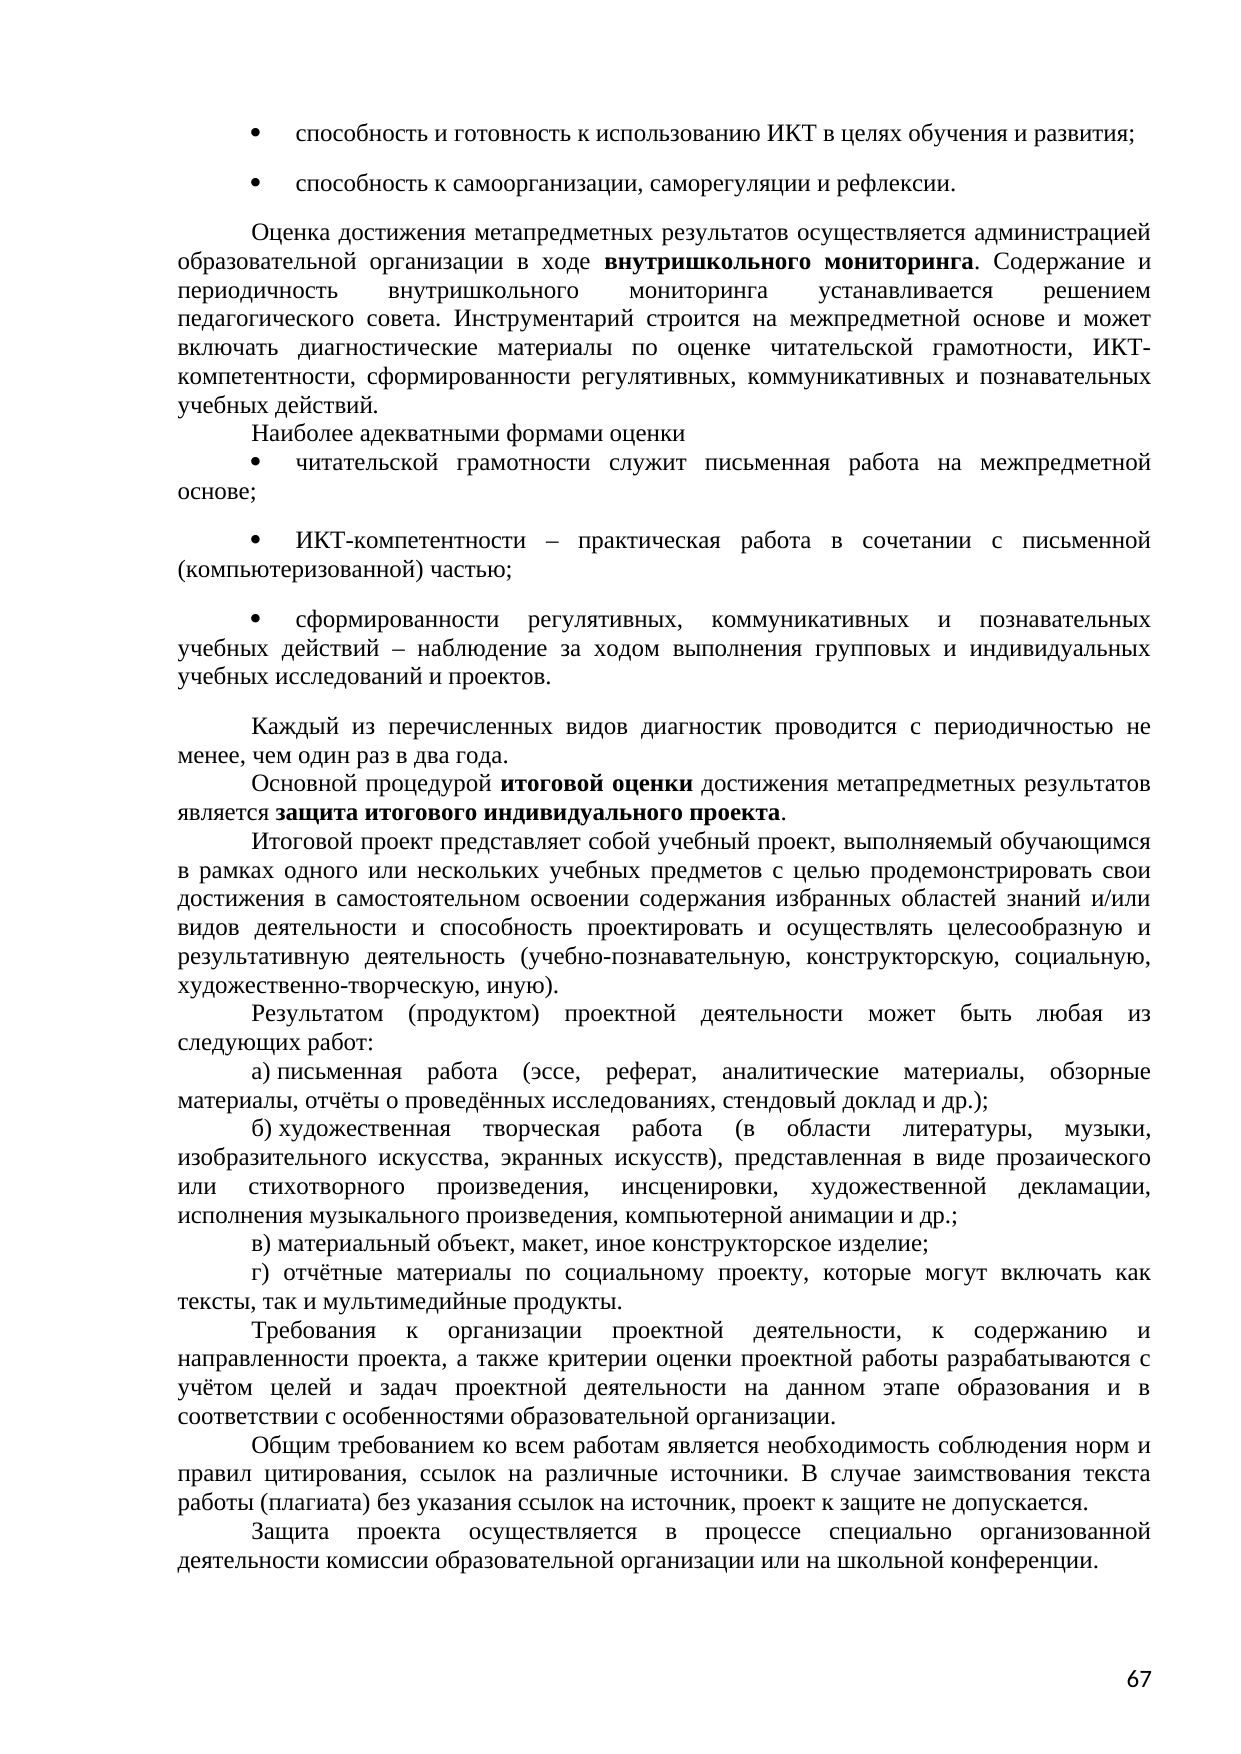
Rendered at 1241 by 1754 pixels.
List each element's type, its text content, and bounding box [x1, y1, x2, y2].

text в) материальный объект, макет, иное конструкторское изделие; [177, 1228, 1152, 1257]
text Требования к организации проектной деятельности, к содержанию и направленности проекта, а также критерии оценки проектной работы разрабатываются с учётом целей и задач проектной деятельности на данном этапе образования и в соответствии с особенностями образовательной организации. [177, 1315, 1152, 1430]
text Основной процедурой итоговой оценки достижения метапредметных результатов является защита итогового индивидуального проекта. [177, 768, 1152, 826]
text а) письменная работа (эссе, реферат, аналитические материалы, обзорные материалы, отчёты о проведённых исследованиях, стендовый доклад и др.); [177, 1056, 1152, 1113]
list способность и готовность к использованию ИКТ в целях обучения и развития; [177, 118, 1152, 147]
text Защита проекта осуществляется в процессе специально организованной деятельности комиссии образовательной организации или на школьной конференции. [177, 1516, 1152, 1573]
text Результатом (продуктом) проектной деятельности может быть любая из следующих работ: [177, 998, 1152, 1056]
list способность к самоорганизации, саморегуляции и рефлексии. [177, 168, 1152, 196]
list ИКТ-компетентности – практическая работа в сочетании с письменной (компьютеризованной) частью; [177, 526, 1152, 583]
text Итоговой проект представляет собой учебный проект, выполняемый обучающимся в рамках одного или нескольких учебных предметов с целью продемонстрировать свои достижения в самостоятельном освоении содержания избранных областей знаний и/или видов деятельности и способность проектировать и осуществлять целесообразную и результативную деятельность (учебно-познавательную, конструкторскую, социальную, художественно-творческую, иную). [177, 826, 1152, 998]
text г) отчётные материалы по социальному проекту, которые могут включать как тексты, так и мультимедийные продукты. [177, 1257, 1152, 1315]
text Каждый из перечисленных видов диагностик проводится с периодичностью не менее, чем один раз в два года. [177, 711, 1152, 768]
text Оценка достижения метапредметных результатов осуществляется администрацией образовательной организации в ходе внутришкольного мониторинга. Содержание и периодичность внутришкольного мониторинга устанавливается решением педагогического совета. Инструментарий строится на межпредметной основе и может включать диагностические материалы по оценке читательской грамотности, ИКТ-компетентности, сформированности регулятивных, коммуникативных и познавательных учебных действий. [177, 217, 1152, 418]
text б) художественная творческая работа (в области литературы, музыки, изобразительного искусства, экранных искусств), представленная в виде прозаического или стихотворного произведения, инсценировки, художественной декламации, исполнения музыкального произведения, компьютерной анимации и др.; [177, 1113, 1152, 1228]
text Общим требованием ко всем работам является необходимость соблюдения норм и правил цитирования, ссылок на различные источники. В случае заимствования текста работы (плагиата) без указания ссылок на источник, проект к защите не допускается. [177, 1430, 1152, 1516]
text Наиболее адекватными формами оценки [177, 418, 1152, 447]
list читательской грамотности служит письменная работа на межпредметной основе; [177, 447, 1152, 505]
list сформированности регулятивных, коммуникативных и познавательных учебных действий – наблюдение за ходом выполнения групповых и индивидуальных учебных исследований и проектов. [177, 604, 1152, 690]
